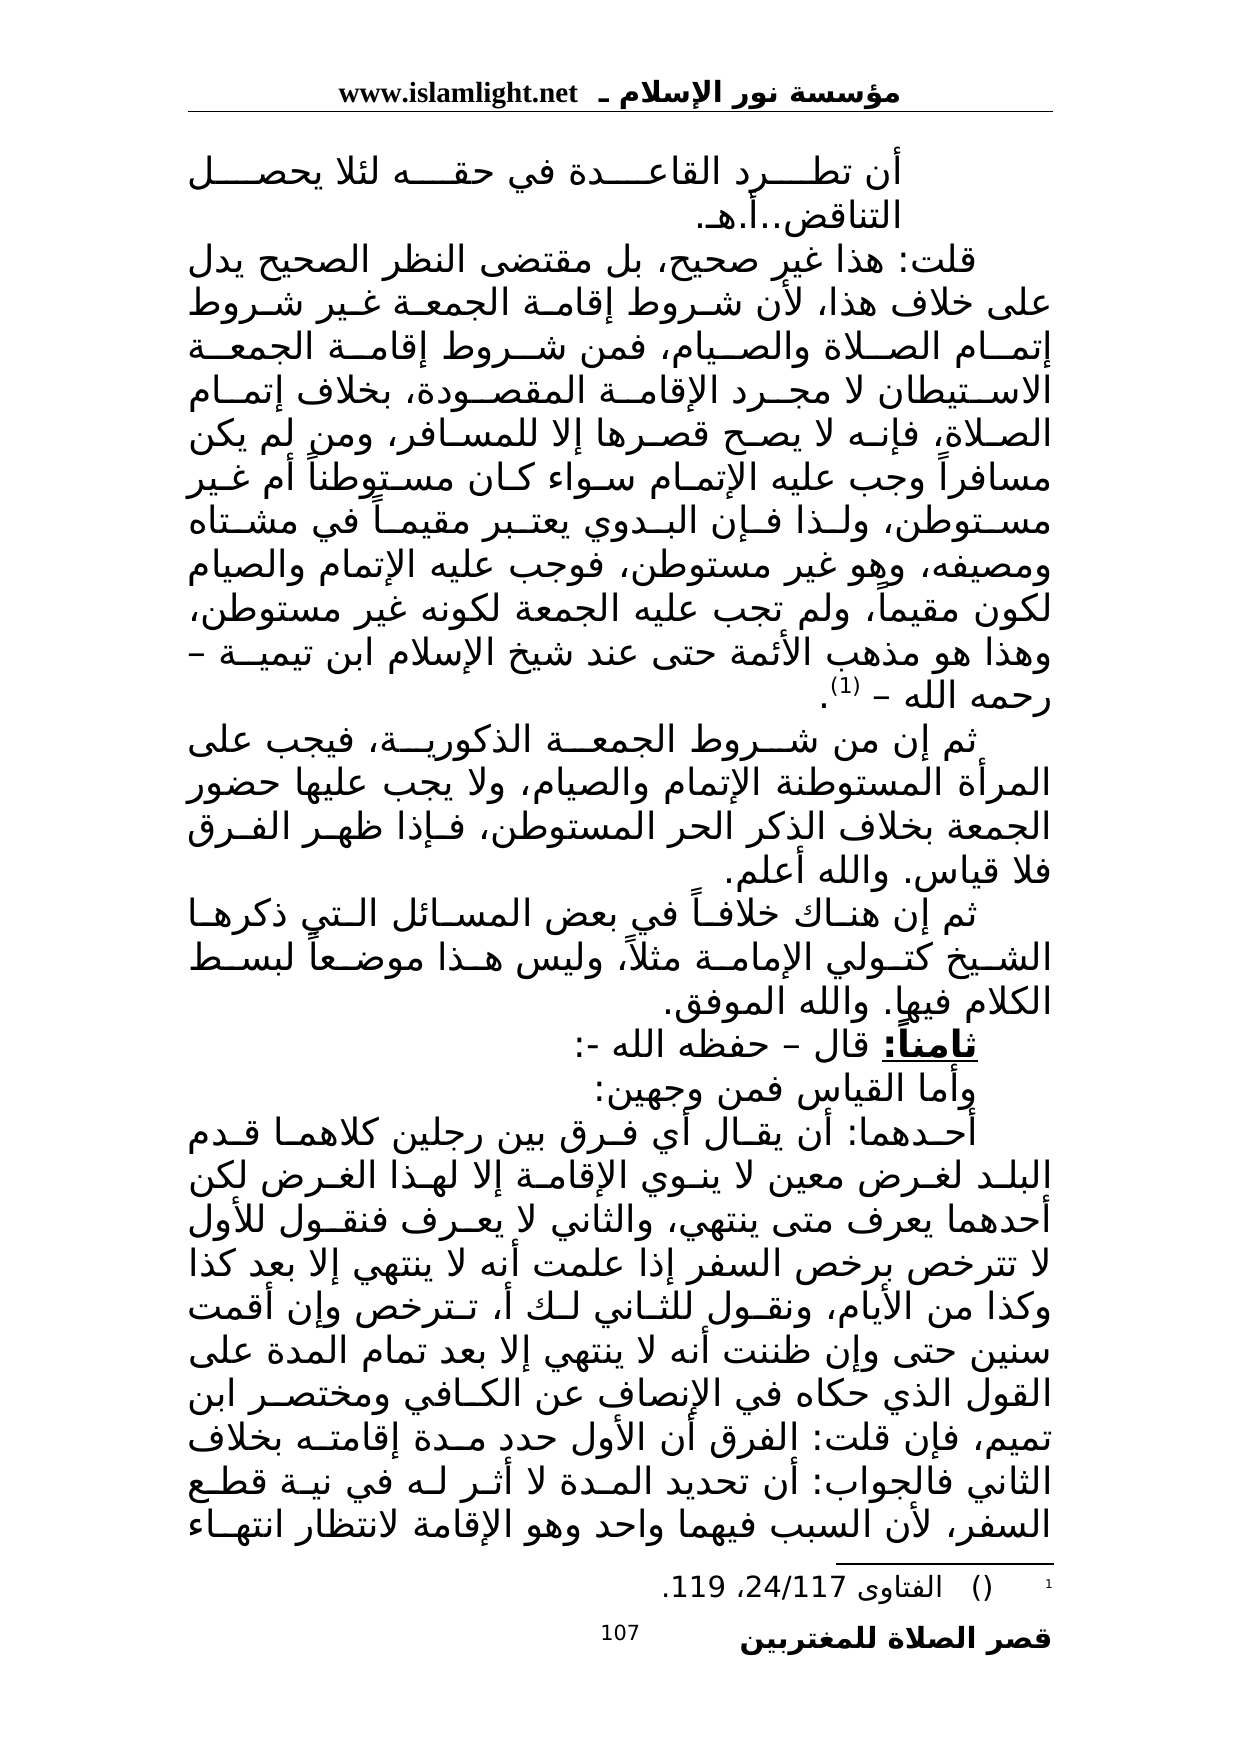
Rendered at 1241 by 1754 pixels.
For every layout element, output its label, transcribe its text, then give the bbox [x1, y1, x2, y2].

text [187, 1110, 1053, 1547]
text ثم إن هناك خلافاً في بعض المسائل التي ذكرها الشيخ كتولي الإمامة مثلاً، وليس هذا موضعاً لبسط الكلام فيها. والله الموفق. [187, 892, 1053, 1023]
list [187, 150, 978, 237]
text قلت: هذا غير صحيح، بل مقتضى النظر الصحيح يدل على خلاف هذا، لأن شروط إقامة الجمعة غير شروط إتمام الصلاة والصيام، فمن شروط إقامة الجمعة الاستيطان لا مجرد الإقامة المقصودة، بخلاف إتمام الصلاة، فإنه لا يصح قصرها إلا للمسافر، ومن لم يكن مسافراً وجب عليه الإتمام سواء كان مستوطناً أم غير مستوطن، ولذا فإن البدوي يعتبر مقيماً في مشتاه ومصيفه، وهو غير مستوطن، فوجب عليه الإتمام والصيام لكون مقيماً، ولم تجب عليه الجمعة لكونه غير مستوطن، وهذا هو مذهب الأئمة حتى عند شيخ الإسلام ابن تيمية – رحمه الله – (). [187, 237, 1053, 717]
text ثامناً: قال – حفظه الله -: [187, 1023, 1053, 1067]
text ثم إن من شروط الجمعة الذكورية، فيجب على المرأة المستوطنة الإتمام والصيام، ولا يجب عليها حضور الجمعة بخلاف الذكر الحر المستوطن، فإذا ظهر الفرق فلا قياس. والله أعلم. [187, 717, 1053, 892]
text وأما القياس فمن وجهين: [187, 1067, 1053, 1110]
